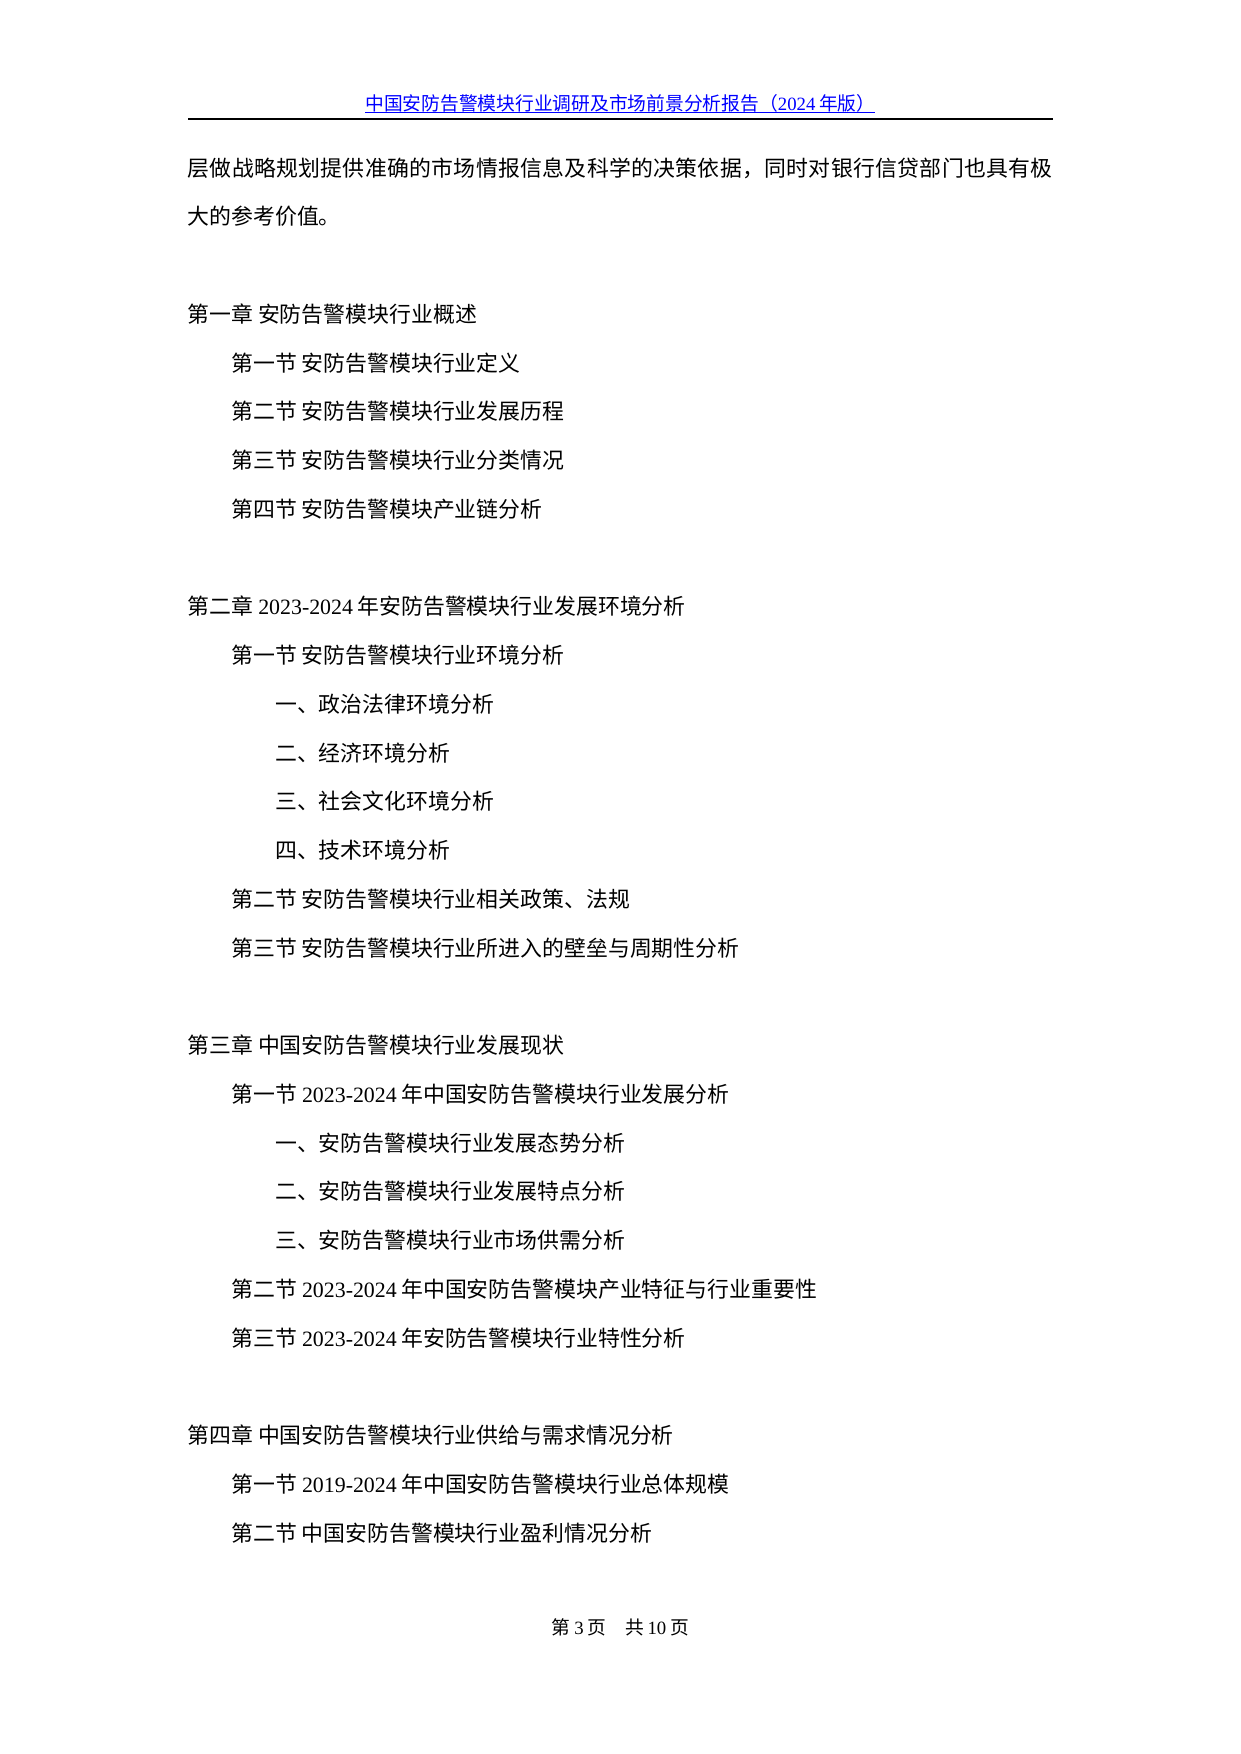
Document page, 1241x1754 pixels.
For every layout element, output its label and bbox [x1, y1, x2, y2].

text [187, 150, 1053, 1548]
